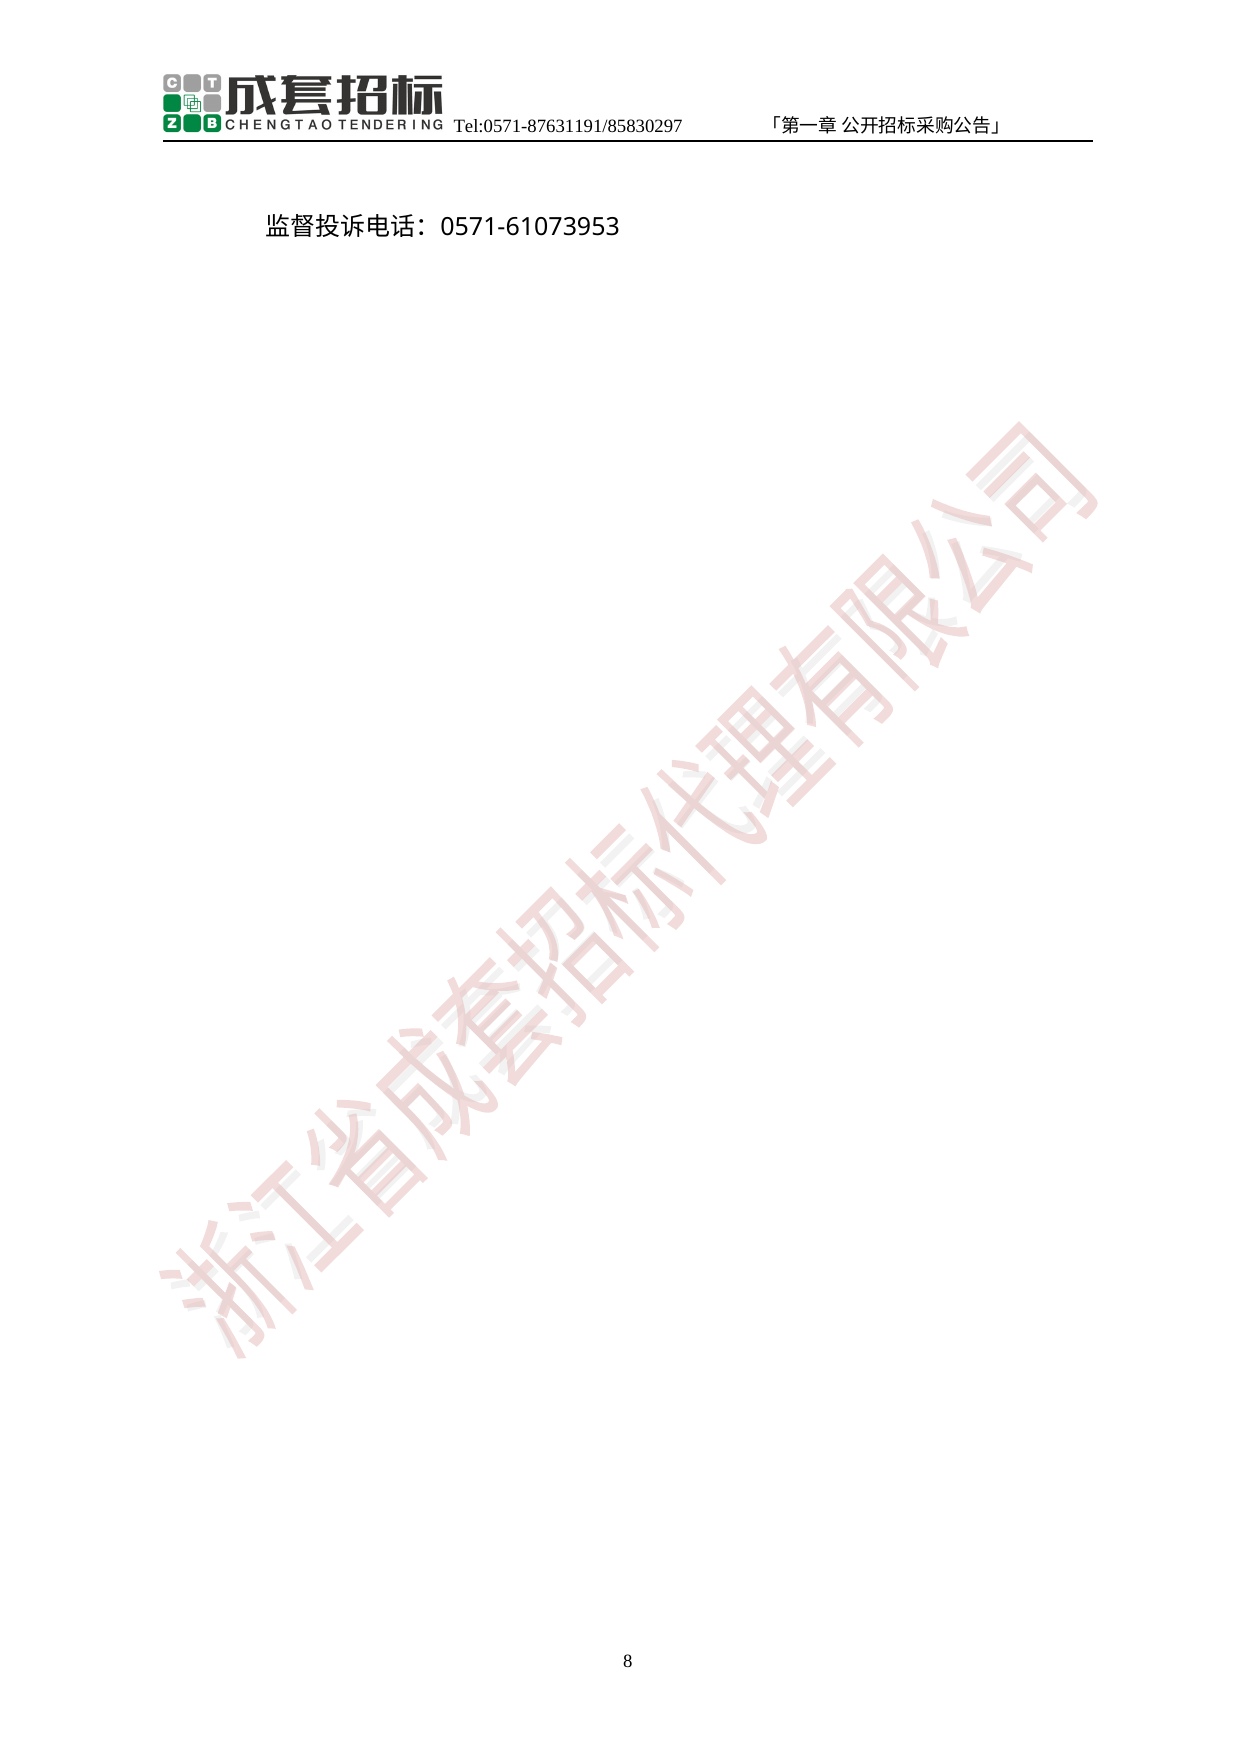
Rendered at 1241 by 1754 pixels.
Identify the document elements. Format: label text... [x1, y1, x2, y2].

picture [162, 73, 444, 133]
text 监督投诉电话：0571-61073953 [206, 192, 1093, 257]
